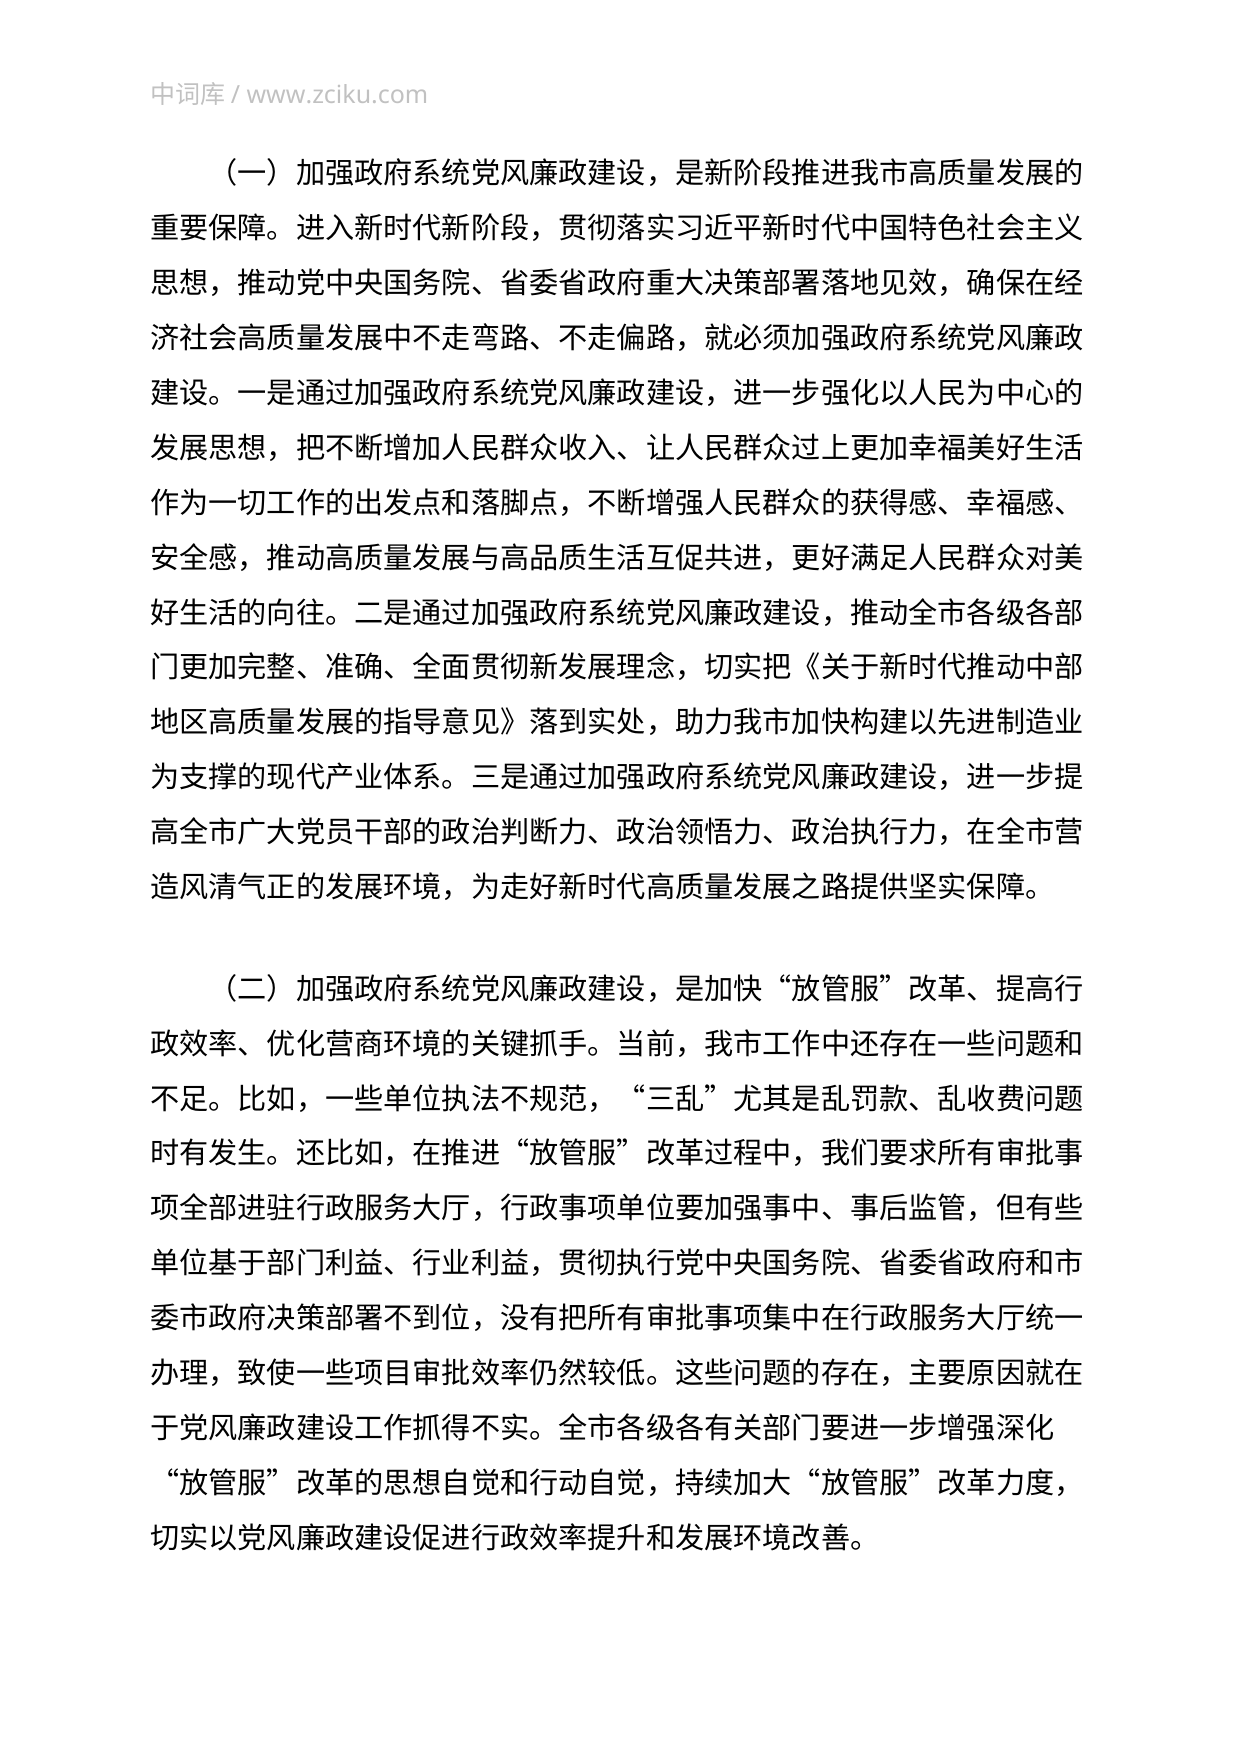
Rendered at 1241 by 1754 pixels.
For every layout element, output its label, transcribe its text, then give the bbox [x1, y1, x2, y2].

text （一）加强政府系统党风廉政建设，是新阶段推进我市高质量发展的重要保障。进入新时代新阶段，贯彻落实习近平新时代中国特色社会主义思想，推动党中央国务院、省委省政府重大决策部署落地见效，确保在经济社会高质量发展中不走弯路、不走偏路，就必须加强政府系统党风廉政建设。一是通过加强政府系统党风廉政建设，进一步强化以人民为中心的发展思想，把不断增加人民群众收入、让人民群众过上更加幸福美好生活作为一切工作的出发点和落脚点，不断增强人民群众的获得感、幸福感、安全感，推动高质量发展与高品质生活互促共进，更好满足人民群众对美好生活的向往。二是通过加强政府系统党风廉政建设，推动全市各级各部门更加完整、准确、全面贯彻新发展理念，切实把《关于新时代推动中部地区高质量发展的指导意见》落到实处，助力我市加快构建以先进制造业为支撑的现代产业体系。三是通过加强政府系统党风廉政建设，进一步提高全市广大党员干部的政治判断力、政治领悟力、政治执行力，在全市营造风清气正的发展环境，为走好新时代高质量发展之路提供坚实保障。 [150, 150, 1090, 906]
text （二）加强政府系统党风廉政建设，是加快“放管服”改革、提高行政效率、优化营商环境的关键抓手。当前，我市工作中还存在一些问题和不足。比如，一些单位执法不规范，“三乱”尤其是乱罚款、乱收费问题时有发生。还比如，在推进“放管服”改革过程中，我们要求所有审批事项全部进驻行政服务大厅，行政事项单位要加强事中、事后监管，但有些单位基于部门利益、行业利益，贯彻执行党中央国务院、省委省政府和市委市政府决策部署不到位，没有把所有审批事项集中在行政服务大厅统一办理，致使一些项目审批效率仍然较低。这些问题的存在，主要原因就在于党风廉政建设工作抓得不实。全市各级各有关部门要进一步增强深化“放管服”改革的思想自觉和行动自觉，持续加大“放管服”改革力度，切实以党风廉政建设促进行政效率提升和发展环境改善。 [150, 965, 1090, 1557]
